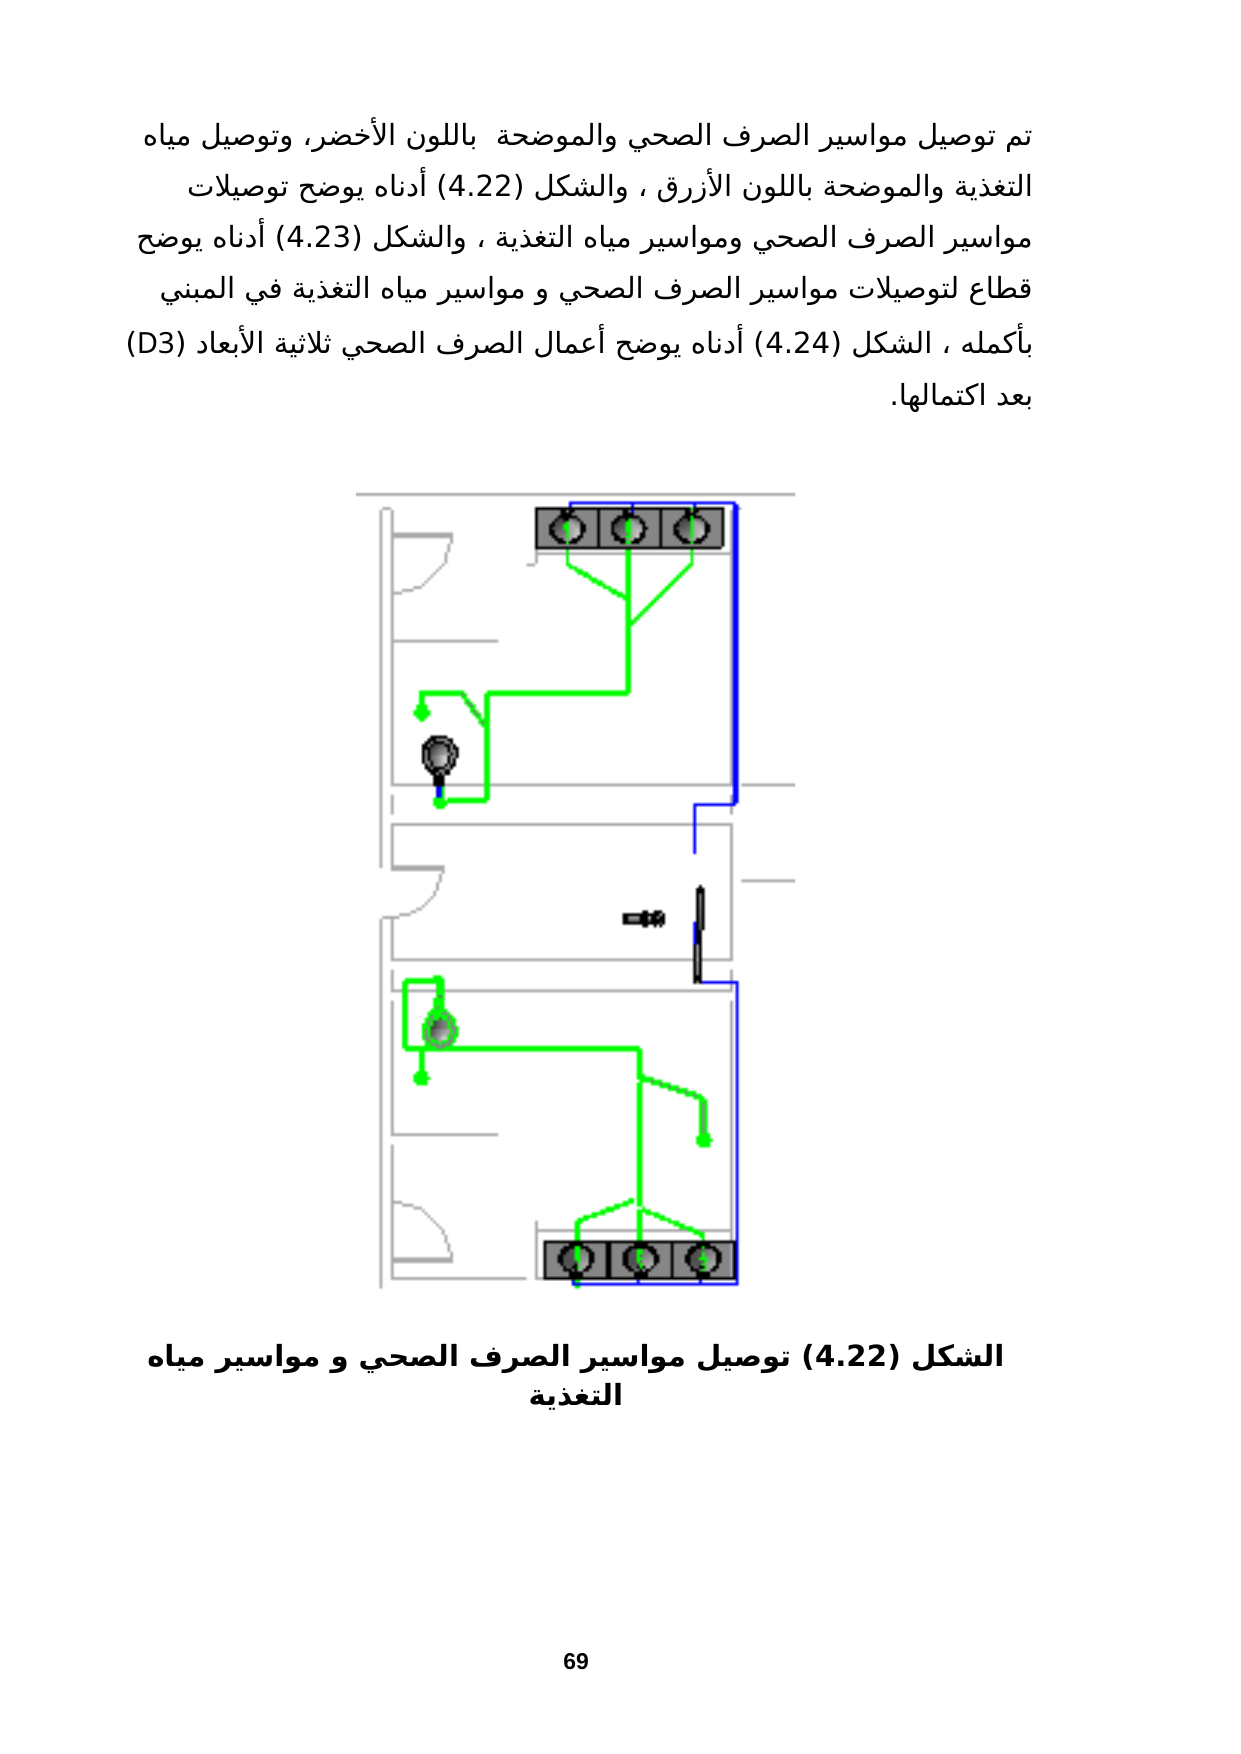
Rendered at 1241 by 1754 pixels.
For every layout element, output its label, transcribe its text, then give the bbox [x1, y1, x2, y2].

picture [355, 446, 796, 1326]
text تم توصيل مواسير الصرف الصحي والموضحة باللون الأخضر، وتوصيل مياه التغذية والموضحة باللون الأزرق ، والشكل (4.22) أدناه يوضح توصيلات مواسير الصرف الصحي ومواسير مياه التغذية ، والشكل (4.23) أدناه يوضح قطاع لتوصيلات مواسير الصرف الصحي و مواسير مياه التغذية في المبني بأكمله ، الشكل (4.24) أدناه يوضح أعمال الصرف الصحي ثلاثية الأبعاد (D3) بعد اكتمالها. [118, 118, 1033, 412]
text الشكل (4.22) توصيل مواسير الصرف الصحي و مواسير مياه التغذية [118, 1339, 1033, 1412]
